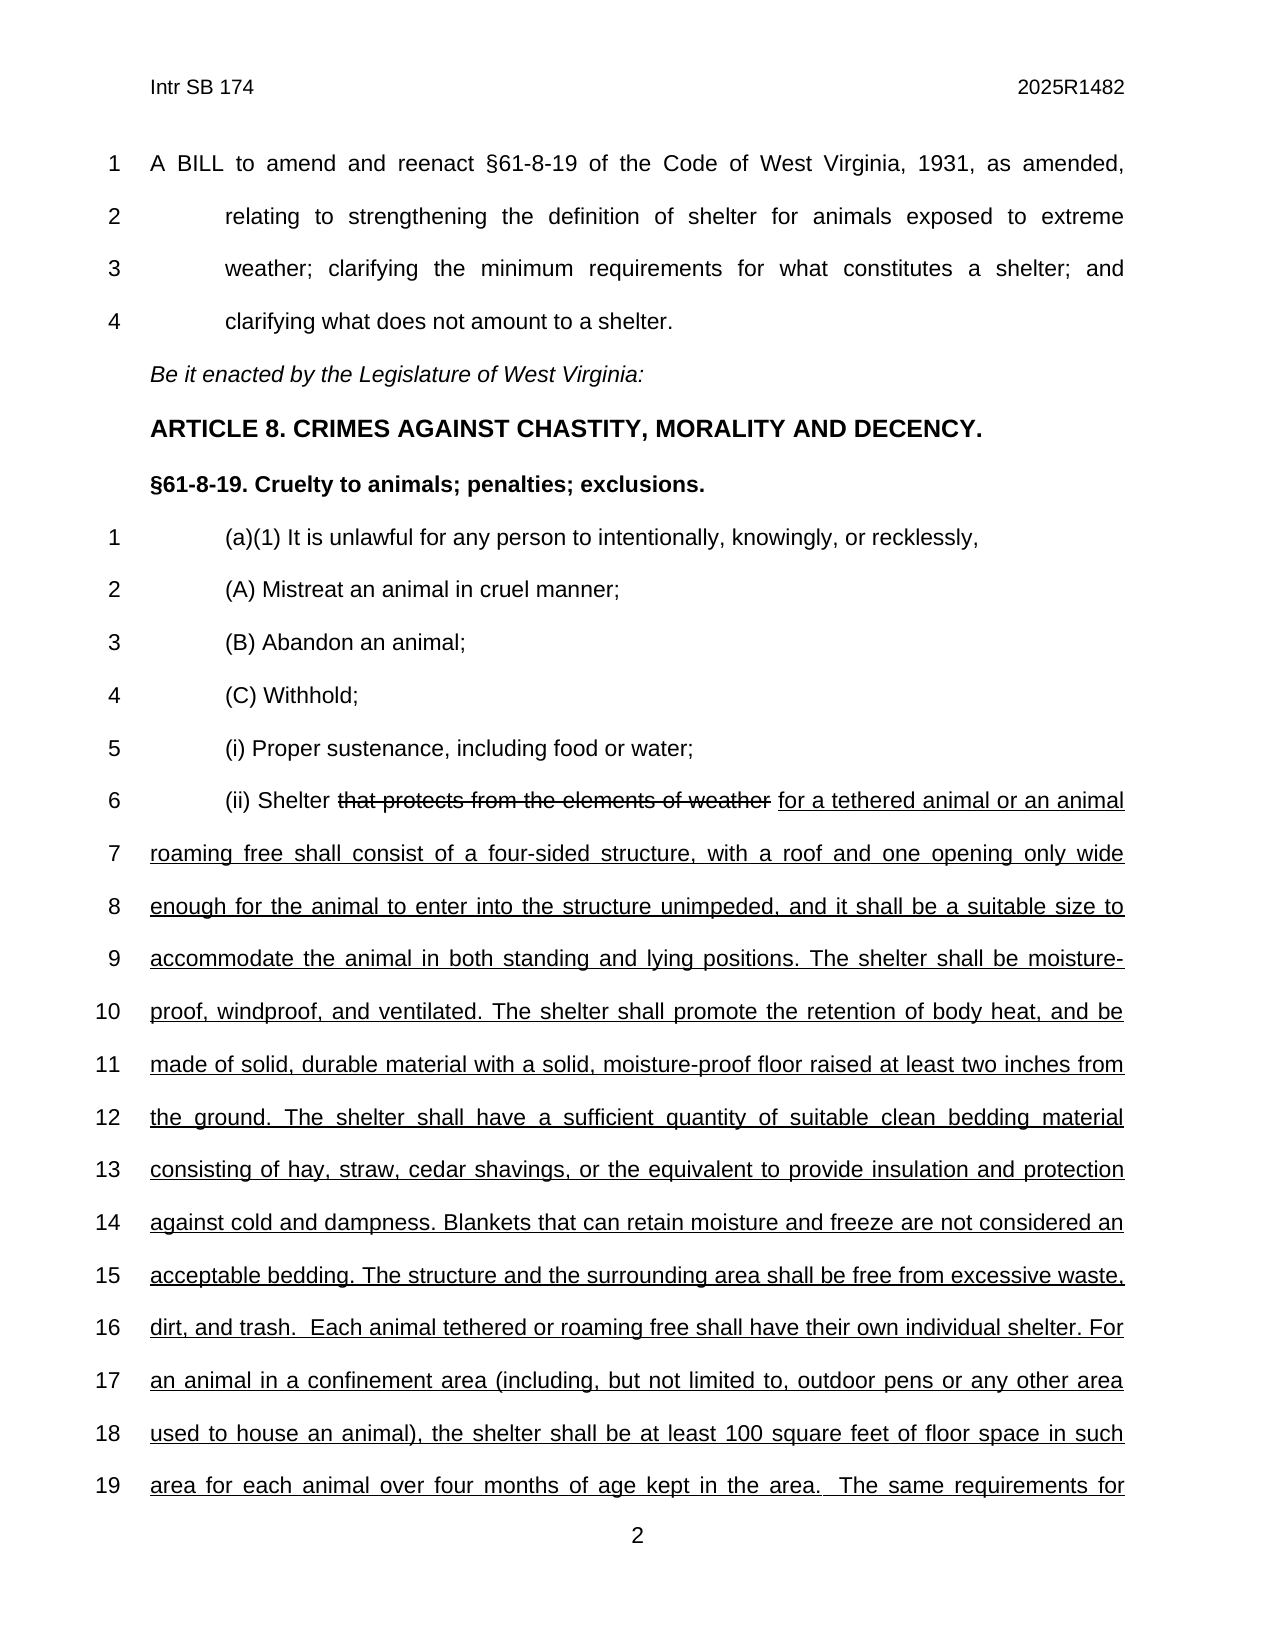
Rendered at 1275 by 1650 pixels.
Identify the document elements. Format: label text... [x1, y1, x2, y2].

text (B) Abandon an animal; [150, 629, 1125, 656]
subtitle §61-8-19. Cruelty to animals; penalties; exclusions. [150, 471, 1125, 497]
subtitle ARTICLE 8. CRIMES AGAINST CHASTITY, MORALITY AND DECENCY. [150, 413, 1125, 442]
title A BILL to amend and reenact §61-8-19 of the Code of West Virginia, 1931, as amended, relating to strengthening the definition of shelter for animals exposed to extreme weather; clarifying the minimum requirements for what constitutes a shelter; and clarifying what does not amount to a shelter. [150, 150, 1125, 334]
text Be it enacted by the Legislature of West Virginia: [150, 361, 1125, 387]
text (C) Withhold; [150, 682, 1125, 708]
text (a)(1) It is unlawful for any person to intentionally, knowingly, or recklessly, [150, 524, 1125, 550]
text (A) Mistreat an animal in cruel manner; [150, 576, 1125, 603]
text (i) Proper sustenance, including food or water; [150, 734, 1125, 761]
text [150, 1444, 1125, 1495]
